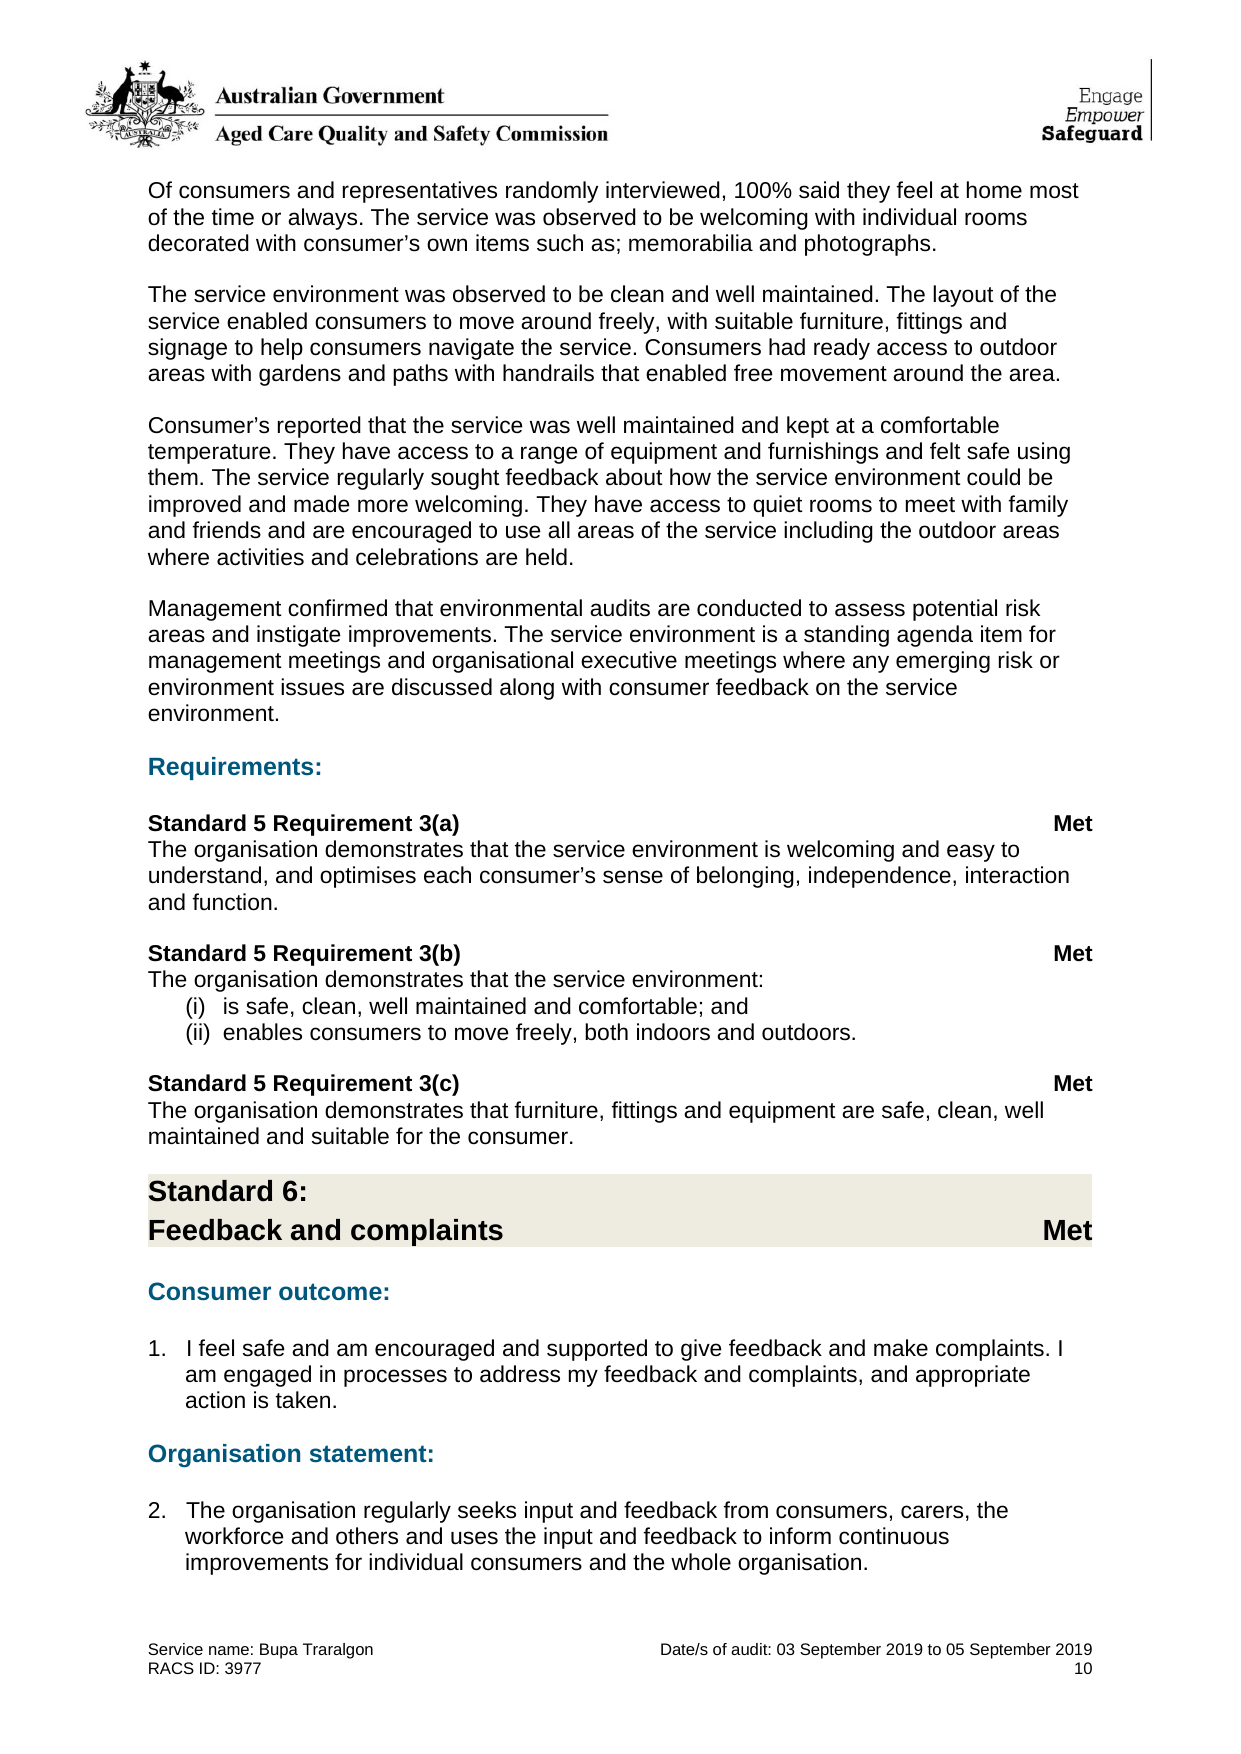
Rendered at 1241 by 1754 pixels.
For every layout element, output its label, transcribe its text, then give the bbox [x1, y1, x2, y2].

text 1. I feel safe and am encouraged and supported to give feedback and make complaints. I am engaged in processes to address my feedback and complaints, and appropriate action is taken. [148, 1334, 1092, 1414]
picture [0, 0, 1240, 169]
text The service environment was observed to be clean and well maintained. The layout of the service enabled consumers to move around freely, with suitable furniture, fittings and signage to help consumers navigate the service. Consumers had ready access to outdoor areas with gardens and paths with handrails that enabled free movement around the area. [148, 281, 1092, 387]
subtitle Requirements: [148, 752, 1092, 780]
subtitle Standard 5 Requirement 3(b) Met [148, 940, 1092, 966]
subtitle Consumer outcome: [148, 1277, 1092, 1305]
subtitle Standard 6: Feedback and complaints Met [148, 1174, 1092, 1247]
subtitle Organisation statement: [148, 1439, 1092, 1467]
subtitle Standard 5 Requirement 3(c) Met [148, 1070, 1092, 1097]
text 2. The organisation regularly seeks input and feedback from consumers, carers, the workforce and others and uses the input and feedback to inform continuous improvements for individual consumers and the whole organisation. [148, 1497, 1092, 1576]
text The organisation demonstrates that furniture, fittings and equipment are safe, clean, well maintained and suitable for the consumer. [148, 1097, 1092, 1149]
text The organisation demonstrates that the service environment is welcoming and easy to understand, and optimises each consumer’s sense of belonging, independence, interaction and function. [148, 836, 1092, 915]
text Consumer’s reported that the service was well maintained and kept at a comfortable temperature. They have access to a range of equipment and furnishings and felt safe using them. The service regularly sought feedback about how the service environment could be improved and made more welcoming. They have access to quiet rooms to meet with family and friends and are encouraged to use all areas of the service including the outdoor areas where activities and celebrations are held. [148, 412, 1092, 570]
list is safe, clean, well maintained and comfortable; and [185, 993, 1092, 1019]
list enables consumers to move freely, both indoors and outdoors. [185, 1019, 1092, 1045]
text Of consumers and representatives randomly interviewed, 100% said they feel at home most of the time or always. The service was observed to be welcoming with individual rooms decorated with consumer’s own items such as; memorabilia and photographs. [148, 177, 1092, 256]
text Management confirmed that environmental audits are conducted to assess potential risk areas and instigate improvements. The service environment is a standing agenda item for management meetings and organisational executive meetings where any emerging risk or environment issues are discussed along with consumer feedback on the service environment. [148, 595, 1092, 727]
subtitle Standard 5 Requirement 3(a) Met [148, 809, 1092, 836]
text The organisation demonstrates that the service environment: [148, 966, 1092, 993]
